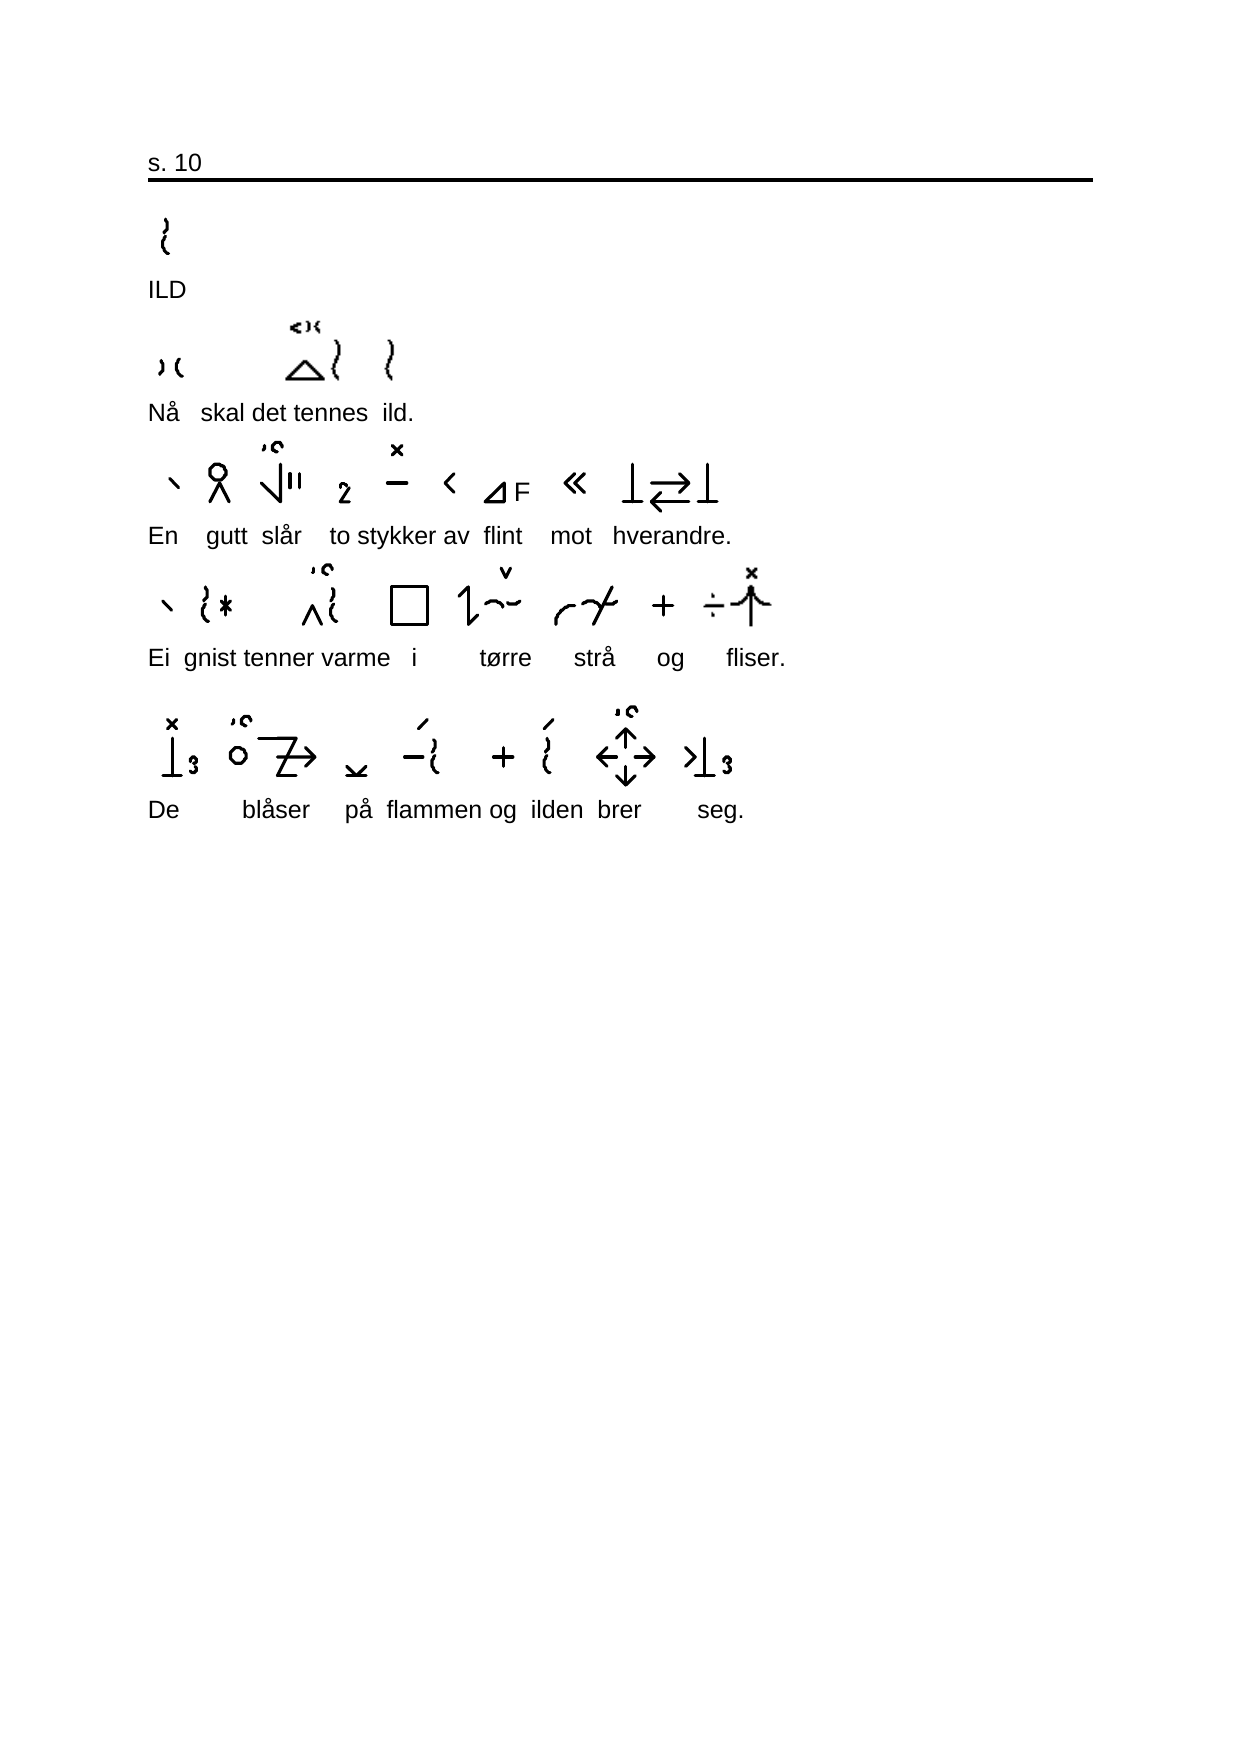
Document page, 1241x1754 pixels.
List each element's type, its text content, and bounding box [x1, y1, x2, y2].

picture [688, 549, 786, 644]
text ILD [148, 275, 1093, 304]
text De blåser på flammen og ilden brer seg. [148, 794, 1093, 823]
text En gutt slår to stykker av flint mot hverandre. [148, 521, 1093, 549]
picture [270, 304, 358, 398]
text Nå skal det tennes ild. [148, 398, 1093, 427]
text Ei gnist tenner varme i tørre strå og fliser. [148, 643, 1093, 672]
text s. 10 [148, 148, 1093, 178]
picture [371, 304, 411, 398]
